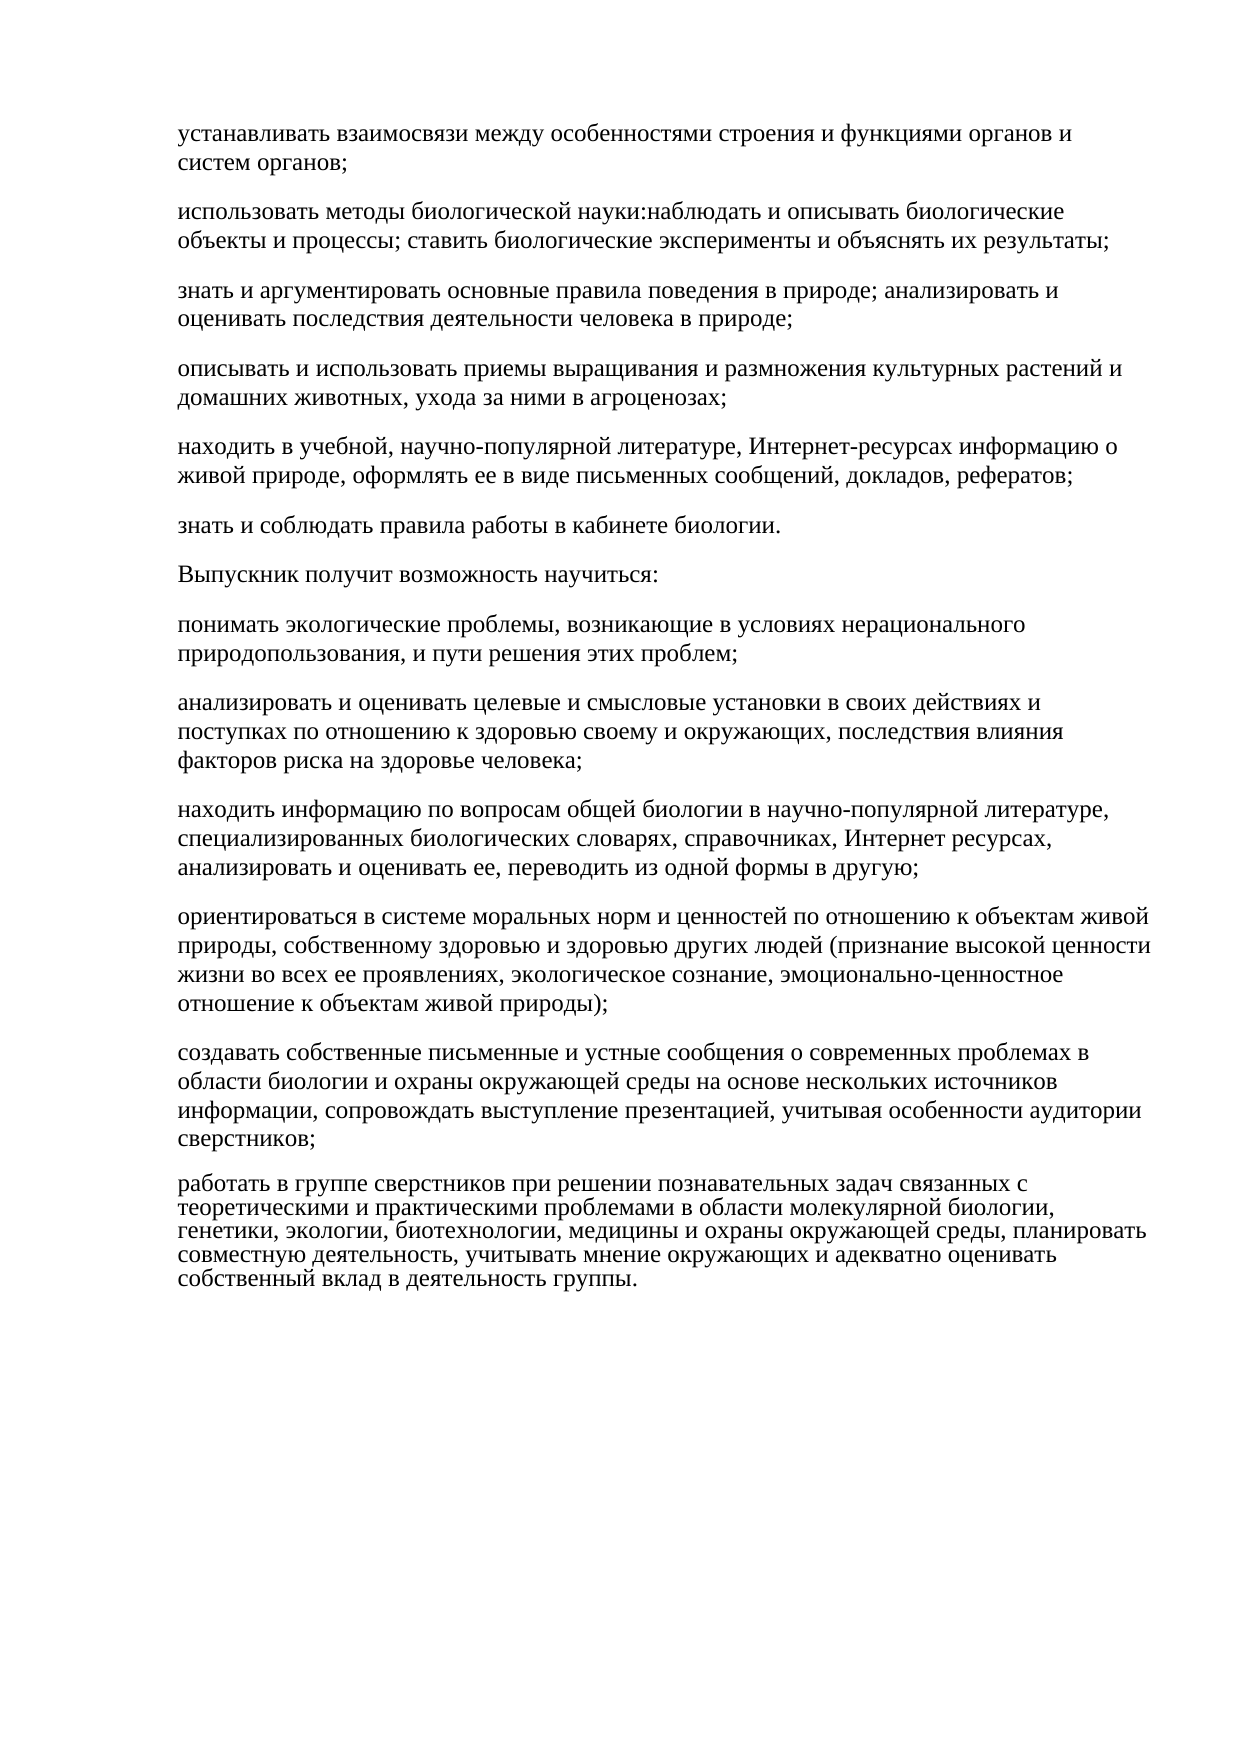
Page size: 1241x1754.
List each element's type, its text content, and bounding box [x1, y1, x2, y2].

text работать в группе сверстников при решении познавательных задач связанных с теоретическими и практическими проблемами в области молекулярной биологии, генетики, экологии, биотехнологии, медицины и охраны окружающей среды, планировать совместную деятельность, учитывать мнение окружающих и адекватно оценивать собственный вклад в деятельность группы. [177, 1173, 1152, 1291]
text находить в учебной, научно-популярной литературе, Интернет-ресурсах информацию о живой природе, оформлять ее в виде письменных сообщений, докладов, рефератов; [177, 431, 1152, 489]
text понимать экологические проблемы, возникающие в условиях нерационального природопользования, и пути решения этих проблем; [177, 609, 1152, 666]
text Выпускник получит возможность научиться: [177, 559, 1152, 588]
text ориентироваться в системе моральных норм и ценностей по отношению к объектам живой природы, собственному здоровью и здоровью других людей (признание высокой ценности жизни во всех ее проявлениях, экологическое сознание, эмоционально-ценностное отношение к объектам живой природы); [177, 901, 1152, 1016]
text описывать и использовать приемы выращивания и размножения культурных растений и домашних животных, ухода за ними в агроценозах; [177, 353, 1152, 411]
text создавать собственные письменные и устные сообщения о современных проблемах в области биологии и охраны окружающей среды на основе нескольких источников информации, сопровождать выступление презентацией, учитывая особенности аудитории сверстников; [177, 1037, 1152, 1152]
text знать и соблюдать правила работы в кабинете биологии. [177, 510, 1152, 538]
text знать и аргументировать основные правила поведения в природе; анализировать и оценивать последствия деятельности человека в природе; [177, 275, 1152, 332]
text устанавливать взаимосвязи между особенностями строения и функциями органов и систем органов; [177, 118, 1152, 176]
text анализировать и оценивать целевые и смысловые установки в своих действиях и поступках по отношению к здоровью своему и окружающих, последствия влияния факторов риска на здоровье человека; [177, 687, 1152, 773]
text использовать методы биологической науки:наблюдать и описывать биологические объекты и процессы; ставить биологические эксперименты и объяснять их результаты; [177, 196, 1152, 254]
text находить информацию по вопросам общей биологии в научно-популярной литературе, специализированных биологических словарях, справочниках, Интернет ресурсах, анализировать и оценивать ее, переводить из одной формы в другую; [177, 794, 1152, 881]
